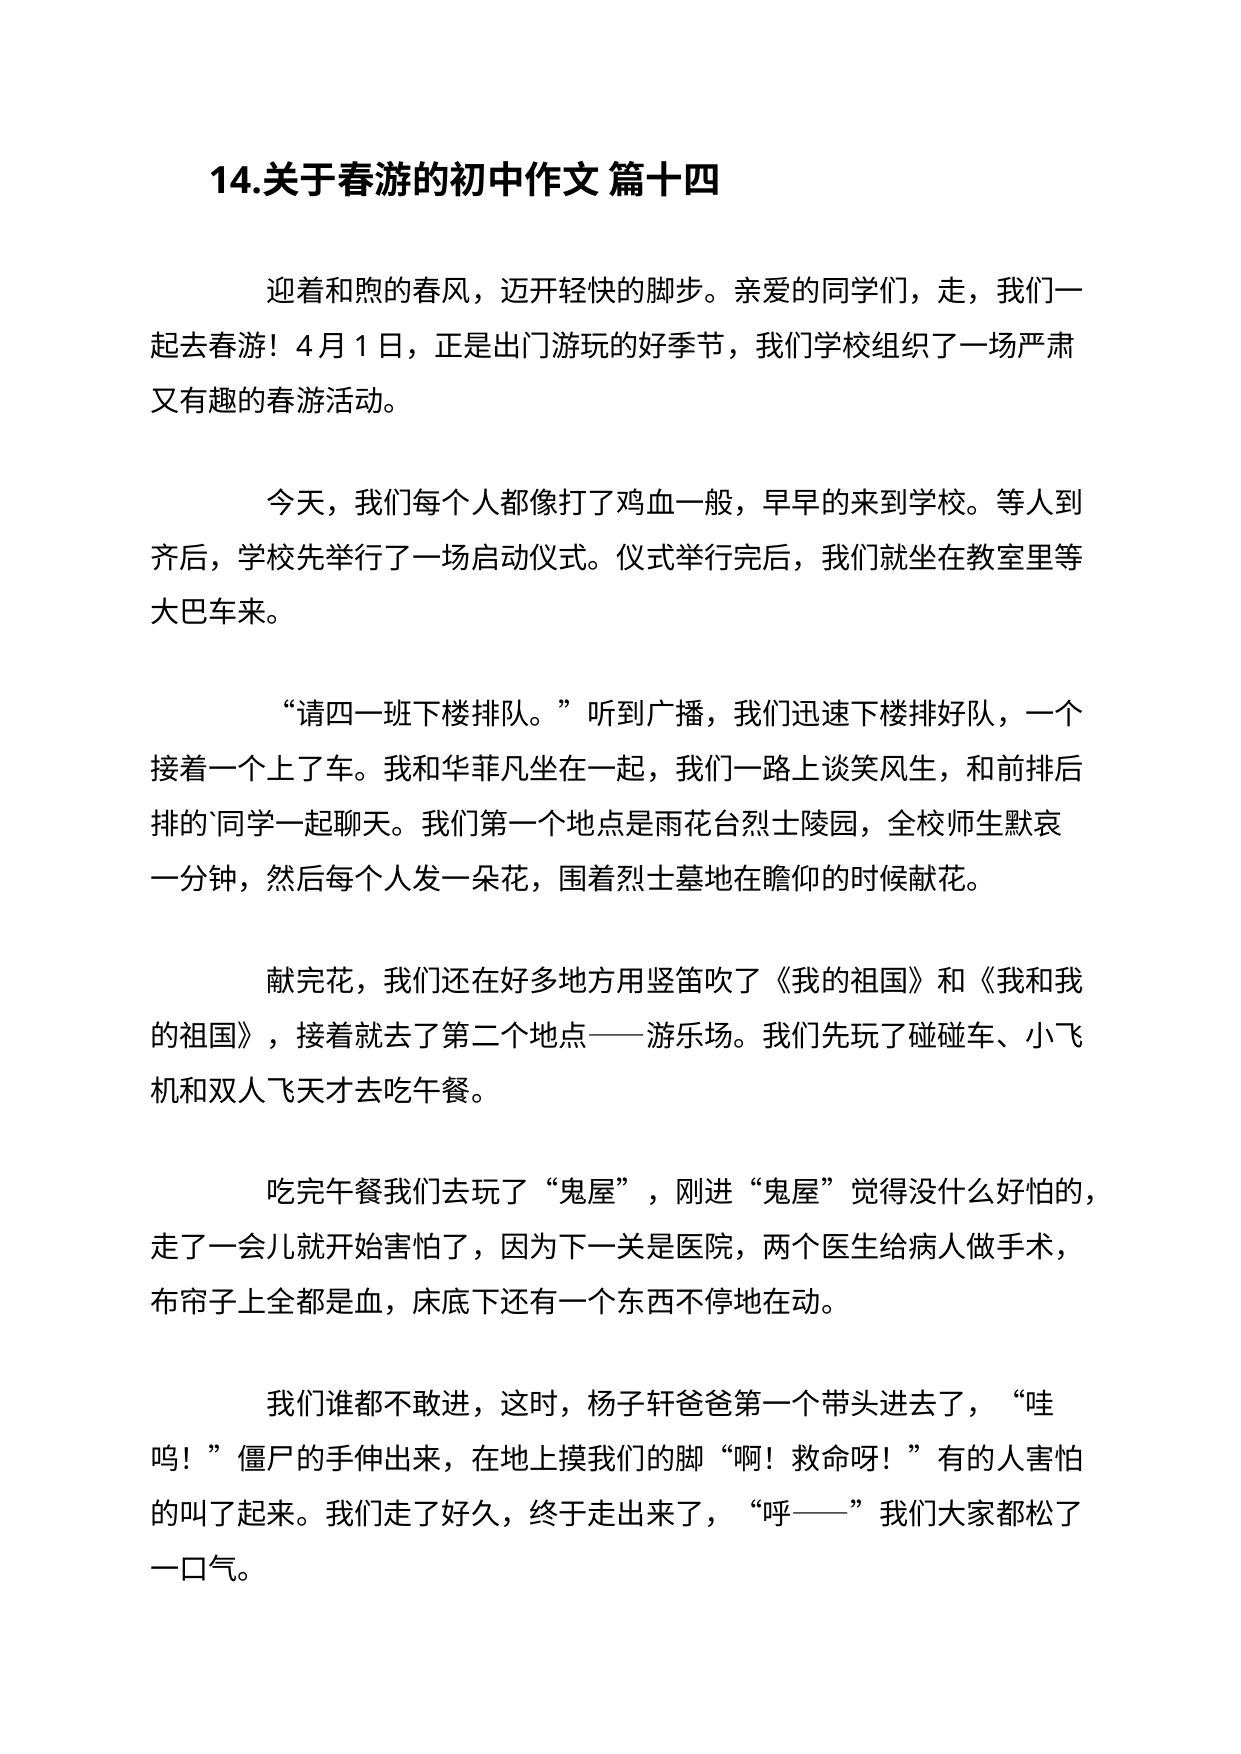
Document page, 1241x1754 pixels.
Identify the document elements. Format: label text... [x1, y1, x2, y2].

text 献完花，我们还在好多地方用竖笛吹了《我的祖国》和《我和我的祖国》，接着就去了第二个地点——游乐场。我们先玩了碰碰车、小飞机和双人飞天才去吃午餐。 [150, 957, 1090, 1109]
text 14.关于春游的初中作文 篇十四 [150, 150, 1090, 204]
text 吃完午餐我们去玩了“鬼屋”，刚进“鬼屋”觉得没什么好怕的，走了一会儿就开始害怕了，因为下一关是医院，两个医生给病人做手术，布帘子上全都是血，床底下还有一个东西不停地在动。 [150, 1169, 1090, 1321]
text 今天，我们每个人都像打了鸡血一般，早早的来到学校。等人到齐后，学校先举行了一场启动仪式。仪式举行完后，我们就坐在教室里等大巴车来。 [150, 479, 1090, 631]
text 迎着和煦的春风，迈开轻快的脚步。亲爱的同学们，走，我们一起去春游！4月1日，正是出门游玩的好季节，我们学校组织了一场严肃又有趣的春游活动。 [150, 268, 1090, 420]
text “请四一班下楼排队。”听到广播，我们迅速下楼排好队，一个接着一个上了车。我和华菲凡坐在一起，我们一路上谈笑风生，和前排后排的`同学一起聊天。我们第一个地点是雨花台烈士陵园，全校师生默哀一分钟，然后每个人发一朵花，围着烈士墓地在瞻仰的时候献花。 [150, 691, 1090, 898]
text 我们谁都不敢进，这时，杨子轩爸爸第一个带头进去了，“哇呜！”僵尸的手伸出来，在地上摸我们的脚“啊！救命呀！”有的人害怕的叫了起来。我们走了好久，终于走出来了，“呼——”我们大家都松了一口气。 [150, 1381, 1090, 1587]
